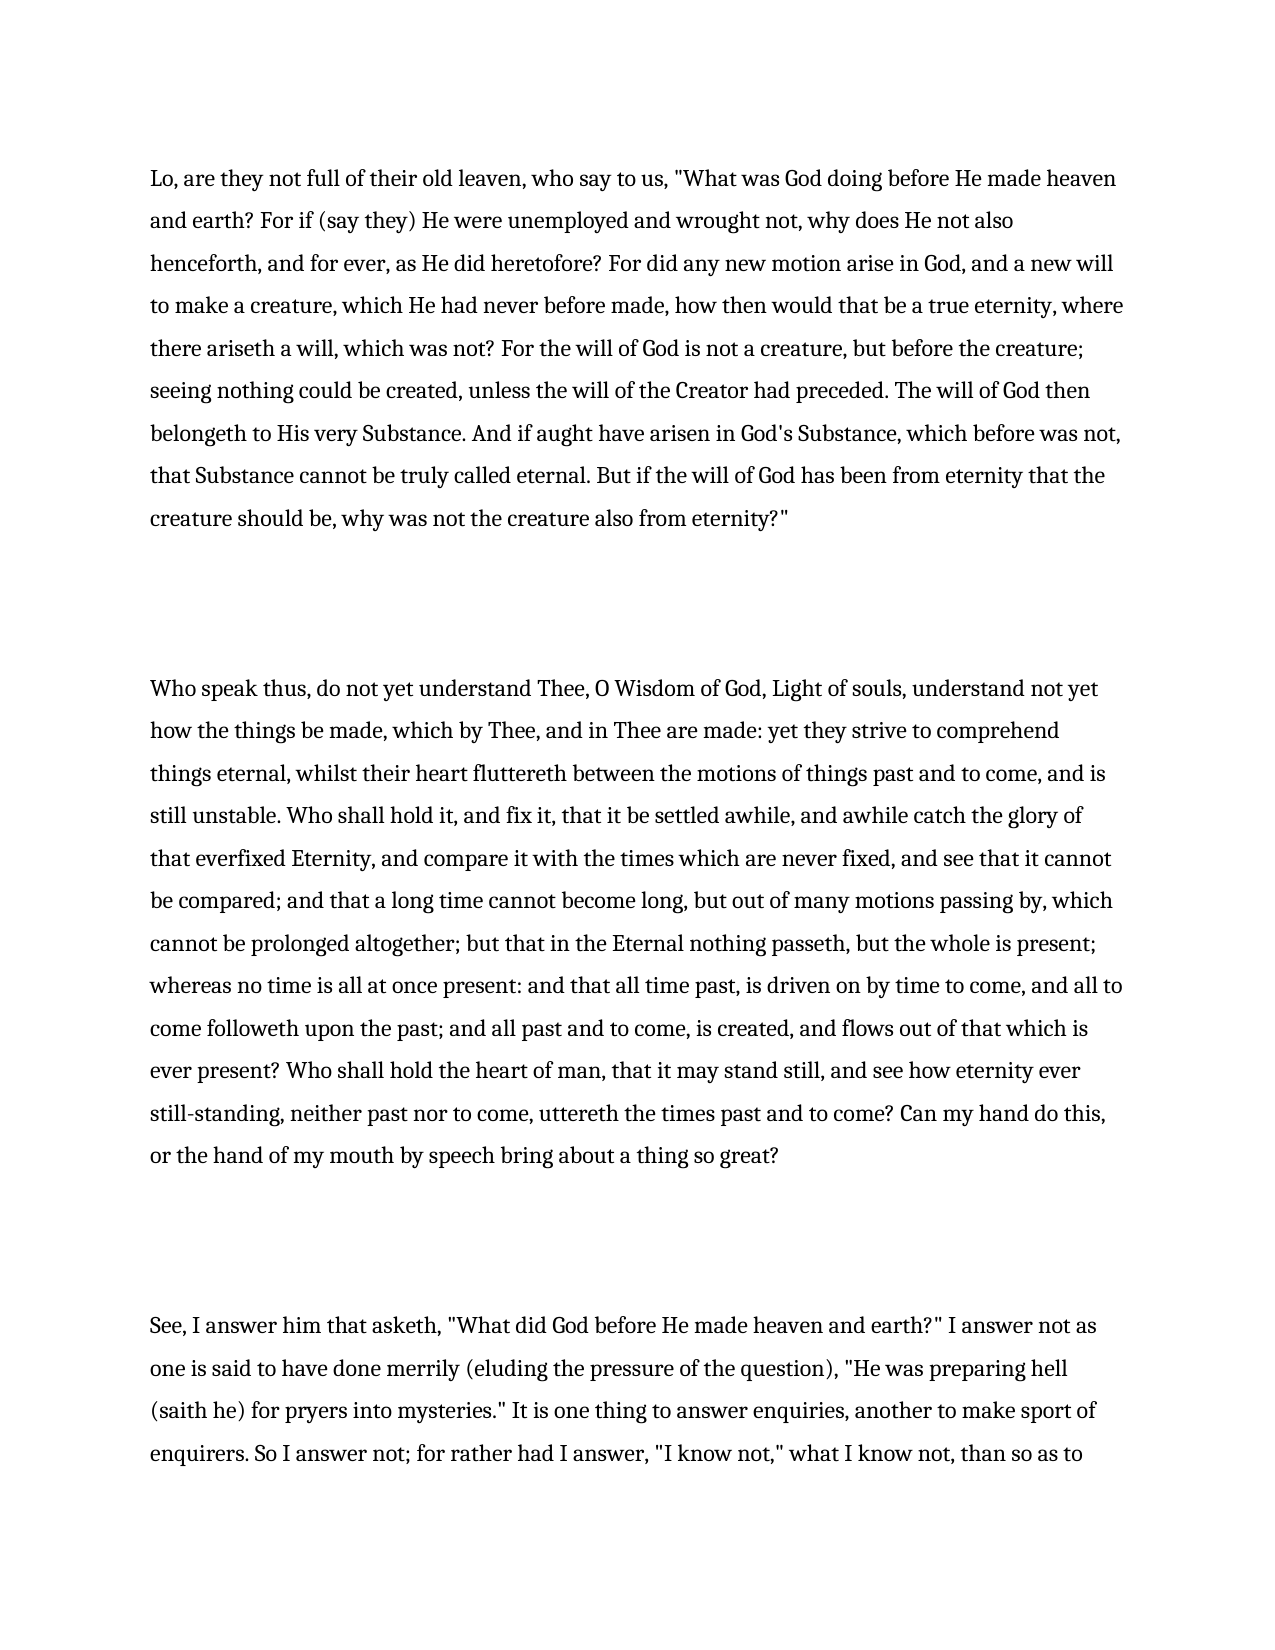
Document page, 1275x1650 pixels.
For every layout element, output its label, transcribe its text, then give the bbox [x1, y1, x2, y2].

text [150, 1297, 1125, 1467]
text Who speak thus, do not yet understand Thee, O Wisdom of God, Light of souls, understand not yet how the things be made, which by Thee, and in Thee are made: yet they strive to comprehend things eternal, whilst their heart fluttereth between the motions of things past and to come, and is still unstable. Who shall hold it, and fix it, that it be settled awhile, and awhile catch the glory of that everfixed Eternity, and compare it with the times which are never fixed, and see that it cannot be compared; and that a long time cannot become long, but out of many motions passing by, which cannot be prolonged altogether; but that in the Eternal nothing passeth, but the whole is present; whereas no time is all at once present: and that all time past, is driven on by time to come, and all to come followeth upon the past; and all past and to come, is created, and flows out of that which is ever present? Who shall hold the heart of man, that it may stand still, and see how eternity ever still-standing, neither past nor to come, uttereth the times past and to come? Can my hand do this, or the hand of my mouth by speech bring about a thing so great? [150, 660, 1125, 1212]
text Lo, are they not full of their old leaven, who say to us, "What was God doing before He made heaven and earth? For if (say they) He were unemployed and wrought not, why does He not also henceforth, and for ever, as He did heretofore? For did any new motion arise in God, and a new will to make a creature, which He had never before made, how then would that be a true eternity, where there ariseth a will, which was not? For the will of God is not a creature, but before the creature; seeing nothing could be created, unless the will of the Creator had preceded. The will of God then belongeth to His very Substance. And if aught have arisen in God's Substance, which before was not, that Substance cannot be truly called eternal. But if the will of God has been from eternity that the creature should be, why was not the creature also from eternity?" [150, 150, 1125, 575]
